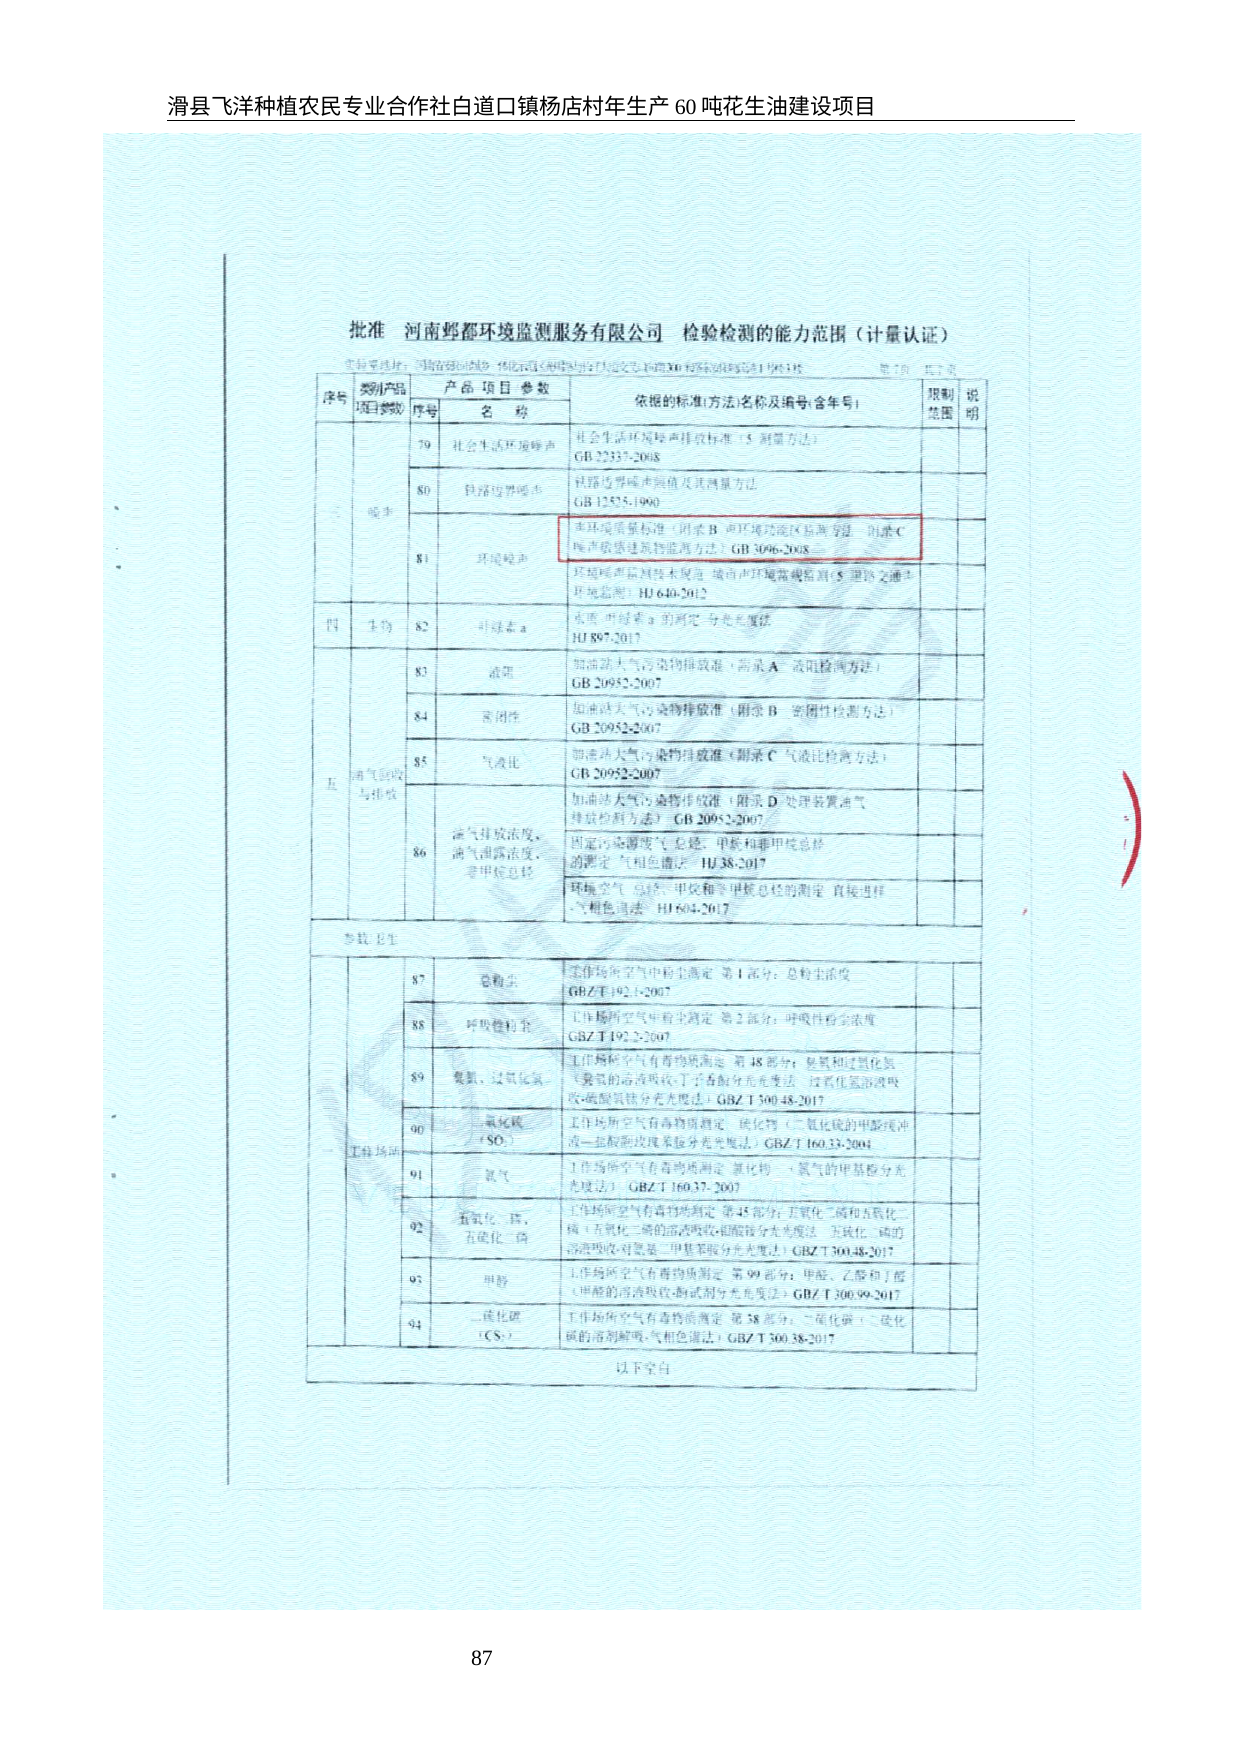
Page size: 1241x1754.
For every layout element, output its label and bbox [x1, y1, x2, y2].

picture [103, 133, 1142, 1610]
